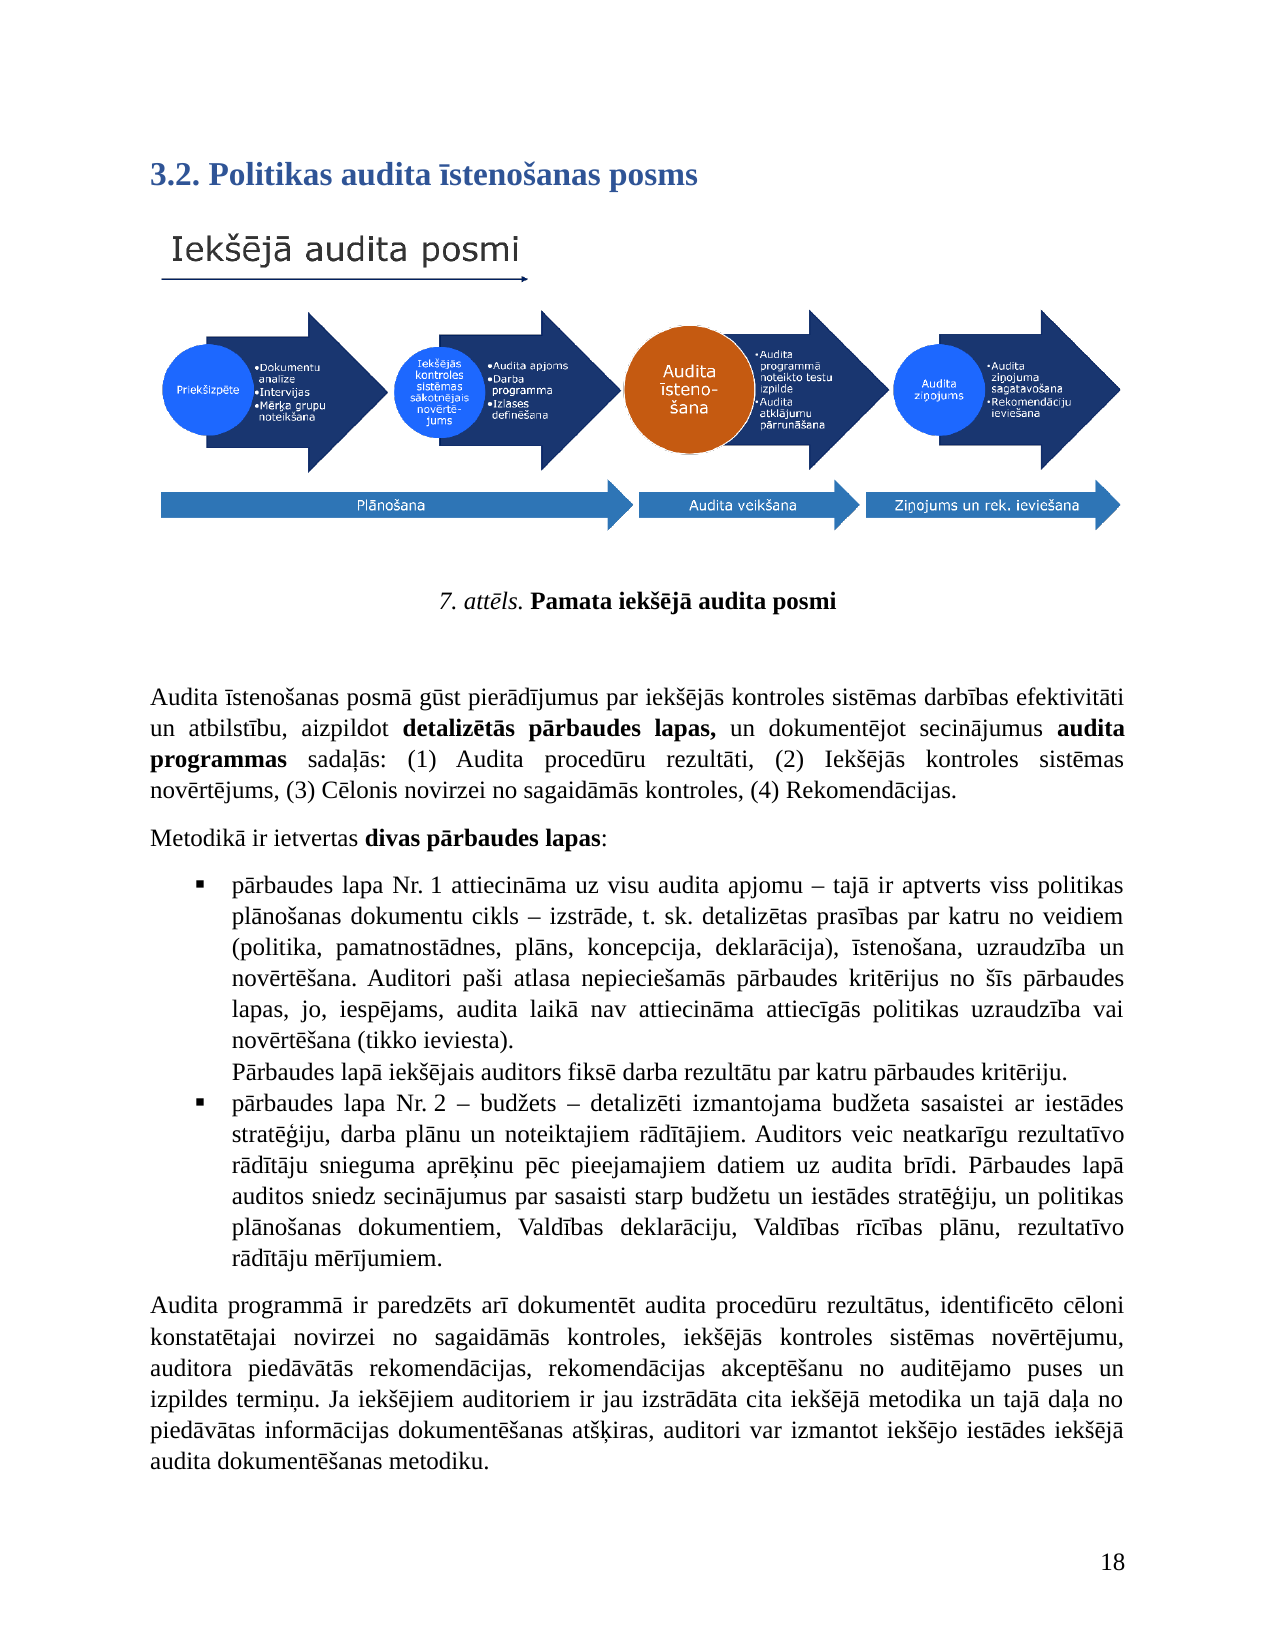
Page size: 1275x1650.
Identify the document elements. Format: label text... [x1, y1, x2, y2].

text Metodikā ir ietvertas divas pārbaudes lapas: [150, 823, 1125, 851]
list pārbaudes lapa Nr. 1 attiecināma uz visu audita apjomu – tajā ir aptverts viss politikas plānošanas dokumentu cikls – izstrāde, t. sk. detalizētas prasības par katru no veidiem (politika, pamatnostādnes, plāns, koncepcija, deklarācija), īstenošana, uzraudzība un novērtēšana. Auditori paši atlasa nepieciešamās pārbaudes kritērijus no šīs pārbaudes lapas, jo, iespējams, audita laikā nav attiecināma attiecīgās politikas uzraudzība vai novērtēšana (tikko ieviesta). [194, 870, 1125, 1054]
list pārbaudes lapa Nr. 2 – budžets – detalizēti izmantojama budžeta sasaistei ar iestādes stratēģiju, darba plānu un noteiktajiem rādītājiem. Auditors veic neatkarīgu rezultatīvo rādītāju snieguma aprēķinu pēc pieejamajiem datiem uz audita brīdi. Pārbaudes lapā auditos sniedz secinājumus par sasaisti starp budžetu un iestādes stratēģiju, un politikas plānošanas dokumentiem, Valdības deklarāciju, Valdības rīcības plānu, rezultatīvo rādītāju mērījumiem. [194, 1088, 1125, 1272]
subtitle 3.2. Politikas audita īstenošanas posms [150, 154, 1125, 192]
text 7. attēls. Pamata iekšējā audita posmi [150, 586, 1125, 615]
picture [150, 195, 1121, 568]
text Audita īstenošanas posmā gūst pierādījumus par iekšējās kontroles sistēmas darbības efektivitāti un atbilstību, aizpildot detalizētās pārbaudes lapas, un dokumentējot secinājumus audita programmas sadaļās: (1) Audita procedūru rezultāti, (2) Iekšējās kontroles sistēmas novērtējums, (3) Cēlonis novirzei no sagaidāmās kontroles, (4) Rekomendācijas. [150, 682, 1125, 804]
text Audita programmā ir paredzēts arī dokumentēt audita procedūru rezultātus, identificēto cēloni konstatētajai novirzei no sagaidāmās kontroles, iekšējās kontroles sistēmas novērtējumu, auditora piedāvātās rekomendācijas, rekomendācijas akceptēšanu no auditējamo puses un izpildes termiņu. Ja iekšējiem auditoriem ir jau izstrādāta cita iekšējā metodika un tajā daļa no piedāvātas informācijas dokumentēšanas atšķiras, auditori var izmantot iekšējo iestādes iekšējā audita dokumentēšanas metodiku. [150, 1291, 1125, 1474]
list Pārbaudes lapā iekšējais auditors fiksē darba rezultātu par katru pārbaudes kritēriju. [232, 1057, 1125, 1085]
